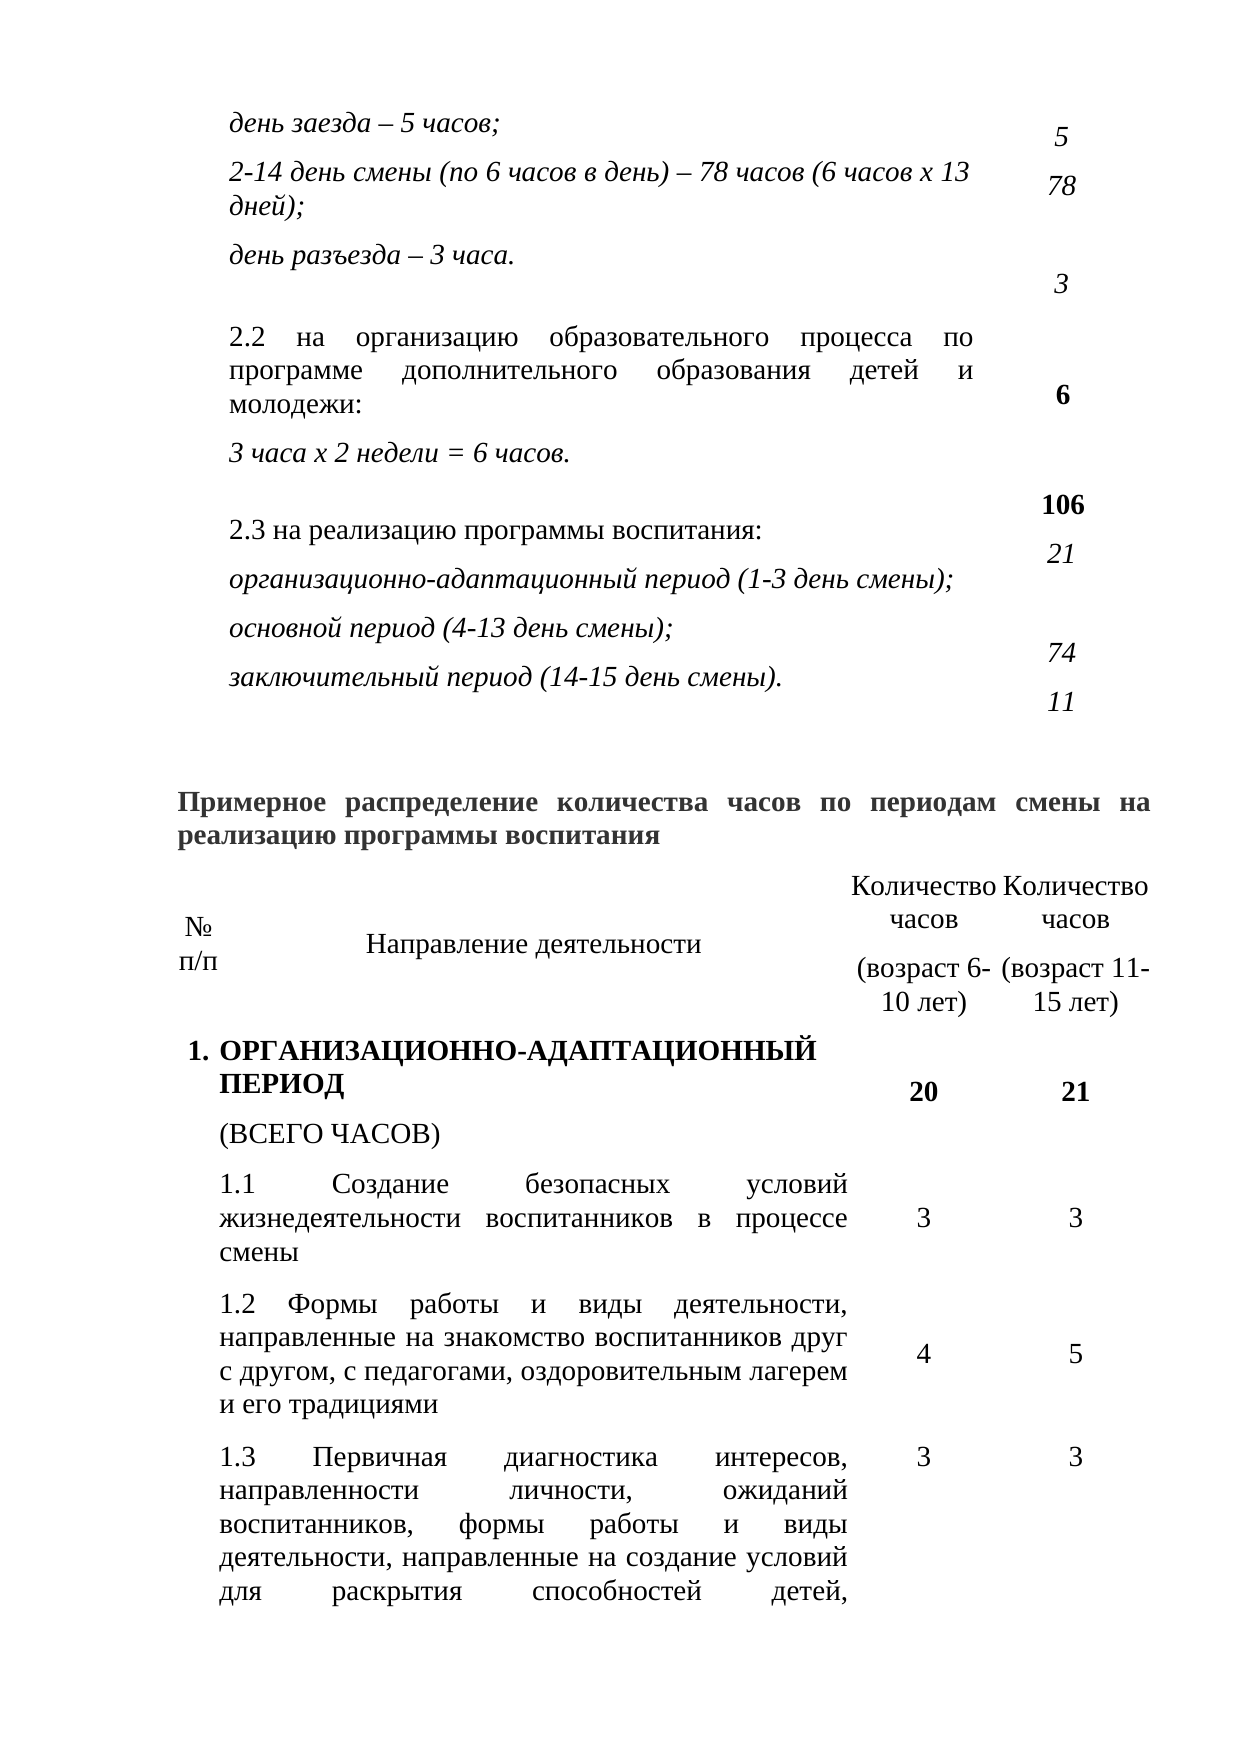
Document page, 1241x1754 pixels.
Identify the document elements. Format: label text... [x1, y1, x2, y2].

table_cell 5 [999, 1284, 1152, 1437]
table_cell 6 [974, 317, 1152, 486]
table_header Направление деятельности [219, 868, 848, 1033]
table_cell 20 [848, 1033, 999, 1165]
table_cell 3 [848, 1437, 999, 1608]
table_header № п/п [177, 868, 219, 1033]
table_cell 4 [848, 1284, 999, 1437]
table_cell 3 [999, 1165, 1152, 1284]
table_cell 3 [999, 1437, 1152, 1608]
table_cell 1.2 Формы работы и виды деятельности, направленные на знакомство воспитанников друг с другом, с педагогами, оздоровительным лагерем и его традициями [219, 1284, 848, 1437]
table_cell 1. [177, 1033, 219, 1608]
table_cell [219, 1437, 848, 1608]
table_cell 2.3 на реализацию программы воспитания: организационно-адаптационный период (1-3 день смены); основной период (4-13 день смены); заключительный период (14-15 день смены). [229, 486, 974, 735]
table_cell 106 21 74 11 [974, 486, 1152, 735]
table_cell 2.2 на организацию образовательного процесса по программе дополнительного образования детей и молодежи: 3 часа х 2 недели = 6 часов. [229, 317, 974, 486]
table_cell ОРГАНИЗАЦИОННО-АДАПТАЦИОННЫЙ ПЕРИОД (ВСЕГО ЧАСОВ) [219, 1033, 848, 1165]
table_cell 3 [848, 1165, 999, 1284]
table_cell 21 [999, 1033, 1152, 1165]
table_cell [229, 74, 974, 317]
text Примерное распределение количества часов по периодам смены на реализацию программы воспитания [177, 784, 1152, 851]
table_header Количество часов (возраст 11-15 лет) [999, 868, 1152, 1033]
table_cell 86 5 78 3 [974, 74, 1152, 317]
table_header Количество часов (возраст 6-10 лет) [848, 868, 999, 1033]
table_cell 1.1 Создание безопасных условий жизнедеятельности воспитанников в процессе смены [219, 1165, 848, 1284]
